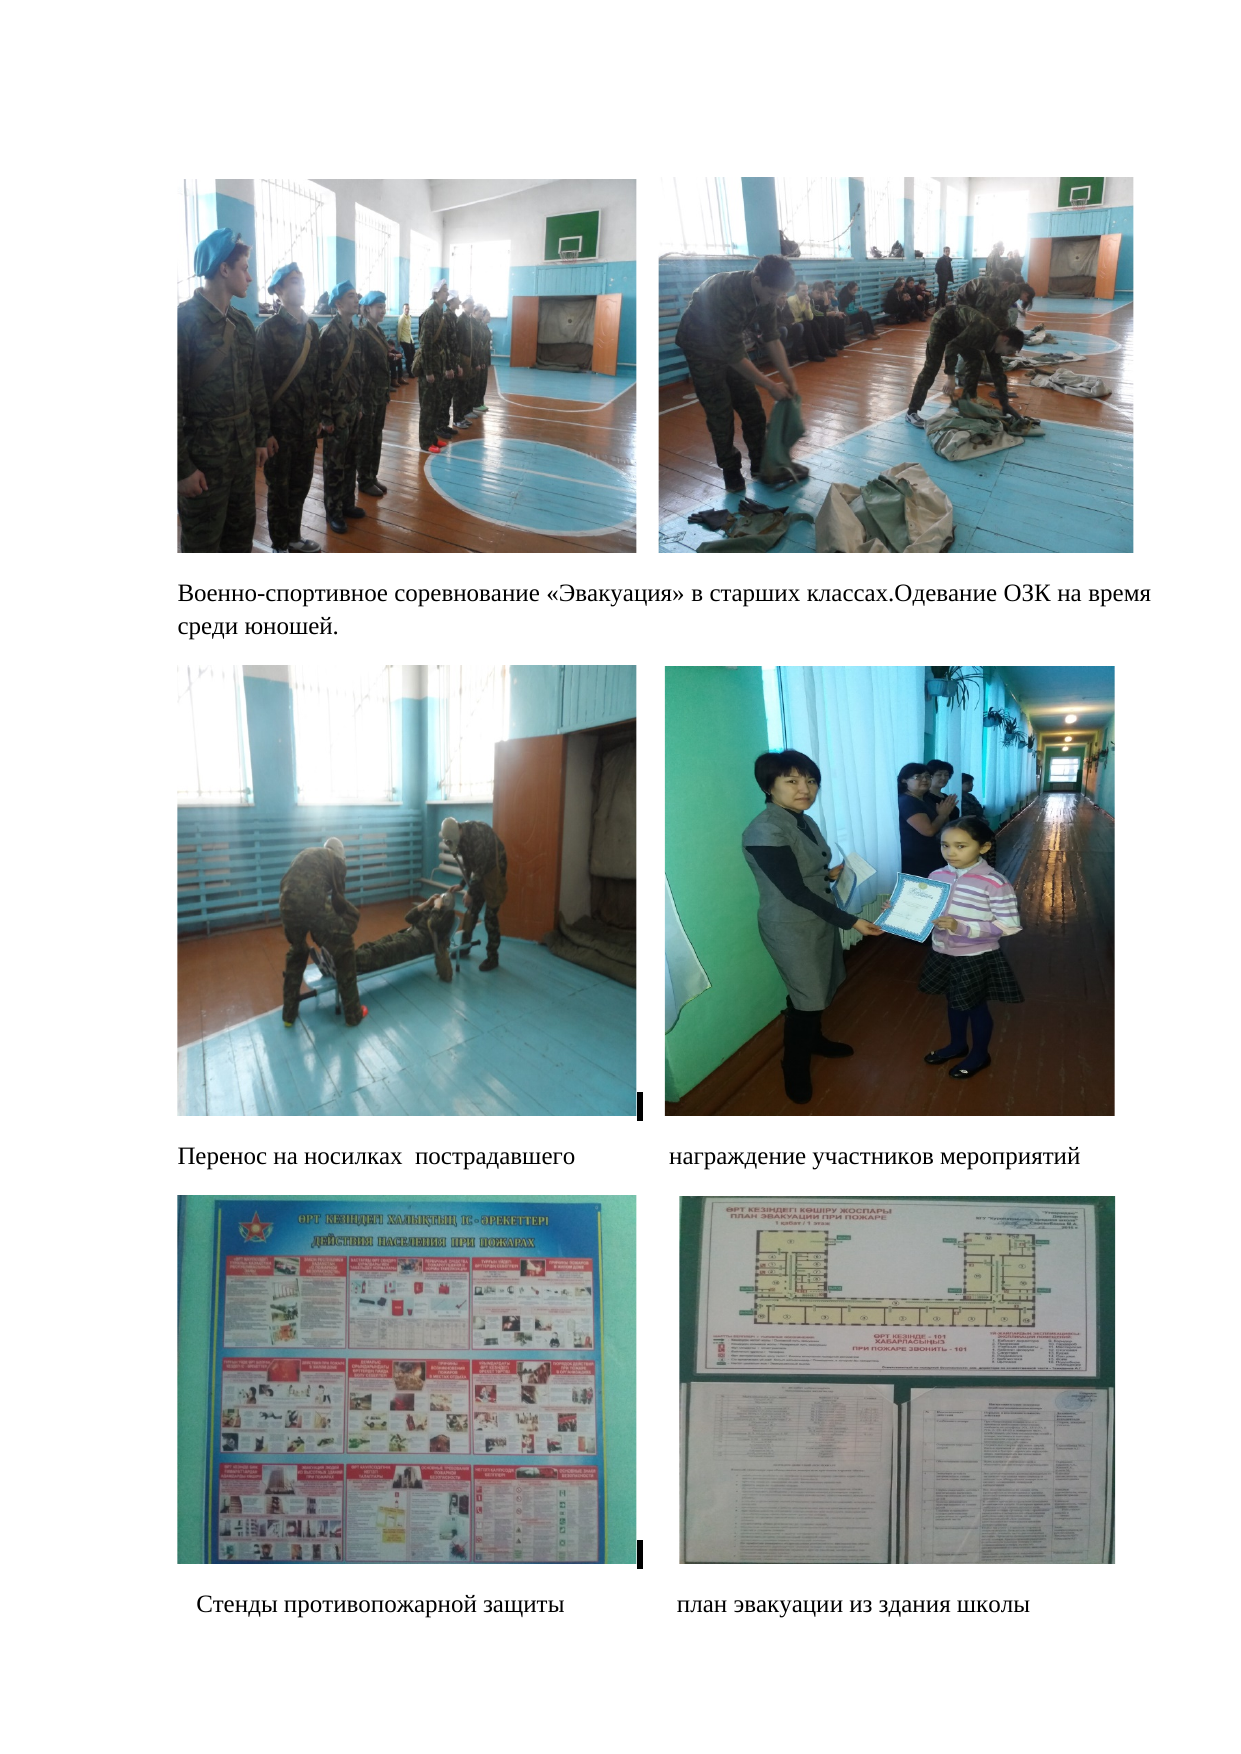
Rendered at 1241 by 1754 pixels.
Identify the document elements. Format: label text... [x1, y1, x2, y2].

text Стенды противопожарной защиты план эвакуации из здания школы [177, 1589, 1152, 1618]
picture [664, 666, 1115, 1116]
picture [177, 179, 637, 553]
picture [177, 1195, 637, 1564]
picture [658, 177, 1134, 553]
text Военно-спортивное соревнование «Эвакуация» в старших классах.Одевание ОЗК на время среди юношей. [177, 578, 1152, 640]
picture [679, 1196, 1116, 1564]
text Перенос на носилках пострадавшего награждение участников мероприятий [177, 1141, 1152, 1170]
picture [177, 665, 637, 1116]
